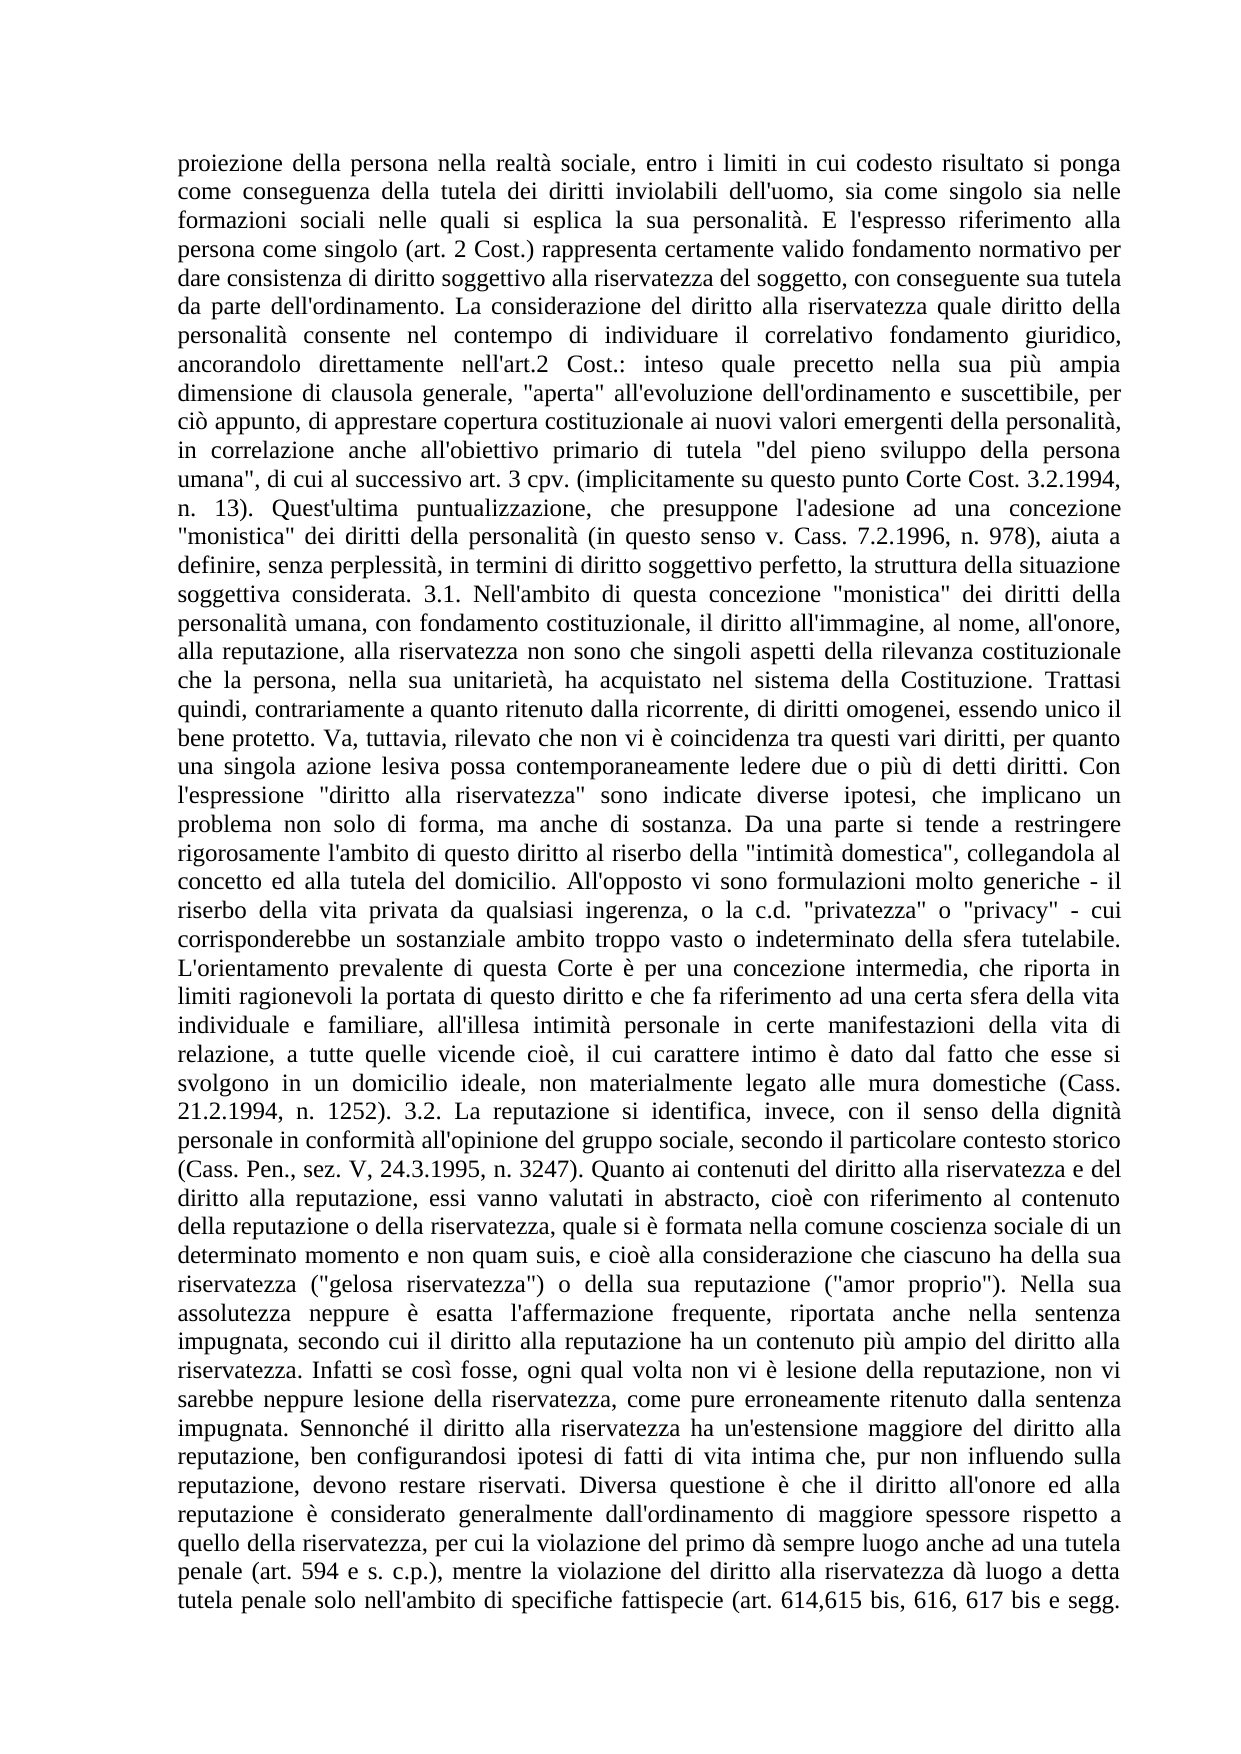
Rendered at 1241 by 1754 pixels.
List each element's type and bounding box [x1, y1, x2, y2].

list [161, 148, 1122, 1614]
